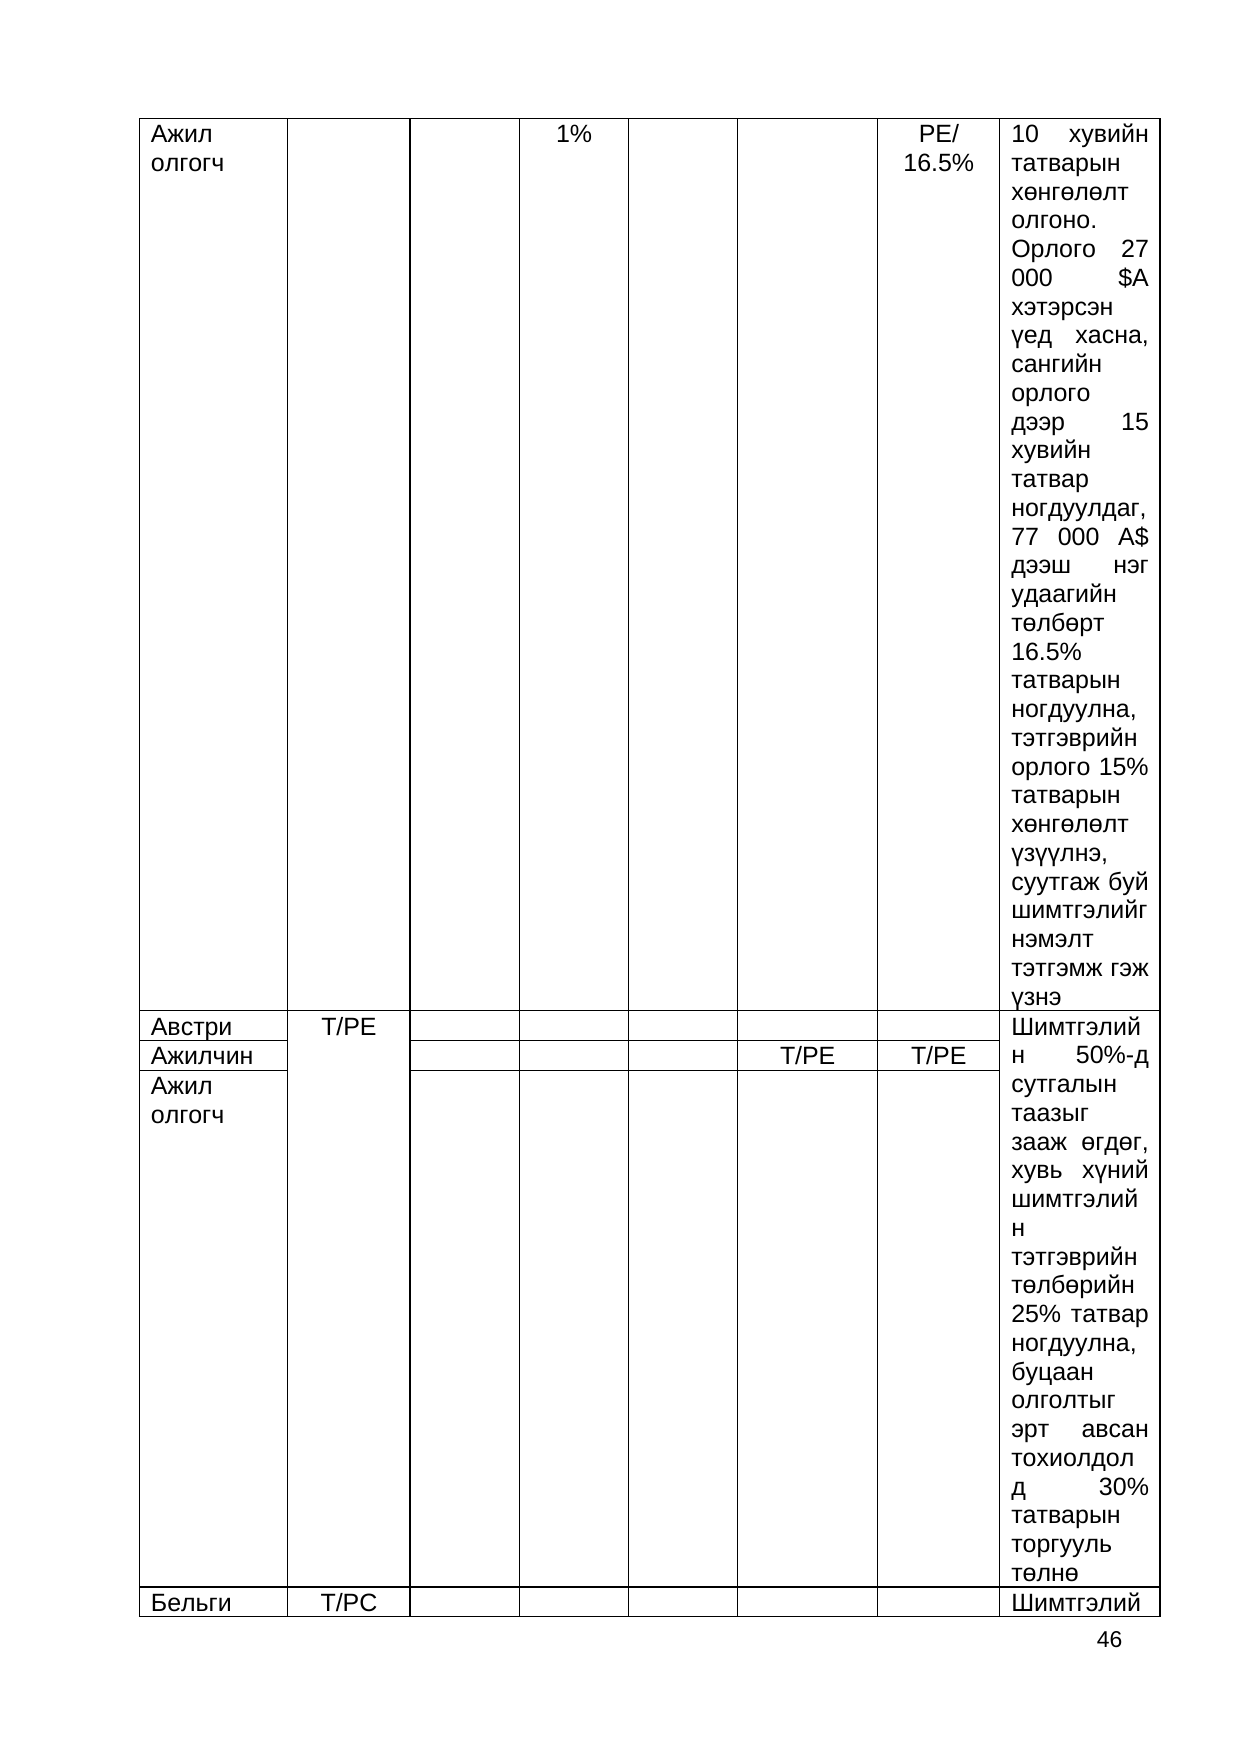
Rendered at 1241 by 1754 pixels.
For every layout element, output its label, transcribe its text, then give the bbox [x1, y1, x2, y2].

table_cell [878, 1071, 999, 1586]
table_cell Т/РЕ [288, 1011, 409, 1586]
table_cell [738, 119, 877, 1010]
table_cell [738, 1071, 877, 1586]
table_cell Т/РЕ [878, 1041, 999, 1070]
table_cell Ажилчин [140, 1041, 287, 1070]
table_cell Бельги [140, 1588, 287, 1616]
table_cell Т/РЕ [738, 1041, 877, 1070]
table_cell [411, 1011, 519, 1040]
table_cell Т/РС [288, 1588, 409, 1616]
table_cell [878, 1011, 999, 1040]
table_cell [738, 1011, 877, 1040]
table_cell [411, 1071, 519, 1586]
table_cell [629, 1588, 737, 1616]
table_cell [411, 1041, 519, 1070]
table_cell [520, 1041, 628, 1070]
table_cell Ажил олгогч [140, 119, 287, 1010]
table_cell [629, 1071, 737, 1586]
table_cell [629, 1011, 737, 1040]
table_cell [629, 1041, 737, 1070]
table_cell [411, 119, 519, 1010]
table_cell [520, 1011, 628, 1040]
table_cell [520, 1588, 628, 1616]
table_cell Ажил олгогч [140, 1071, 287, 1586]
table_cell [1000, 1588, 1159, 1616]
table_cell Шимтгэлийн 50%-д сутгалын таазыг зааж өгдөг, хувь хүний шимтгэлийн тэтгэврийн төлбөрийн 25% татвар ногдуулна, буцаан олголтыг эрт авсан тохиолдолд 30% татварын торгууль төлнө [1000, 1011, 1159, 1586]
table_cell Австри [140, 1011, 287, 1040]
table_cell [520, 1071, 628, 1586]
table_cell РЕ/16.5% [878, 119, 999, 1010]
table_cell 1% [520, 119, 628, 1010]
table_cell [411, 1588, 519, 1616]
table_cell [878, 1588, 999, 1616]
table_cell [738, 1588, 877, 1616]
table_cell [629, 119, 737, 1010]
